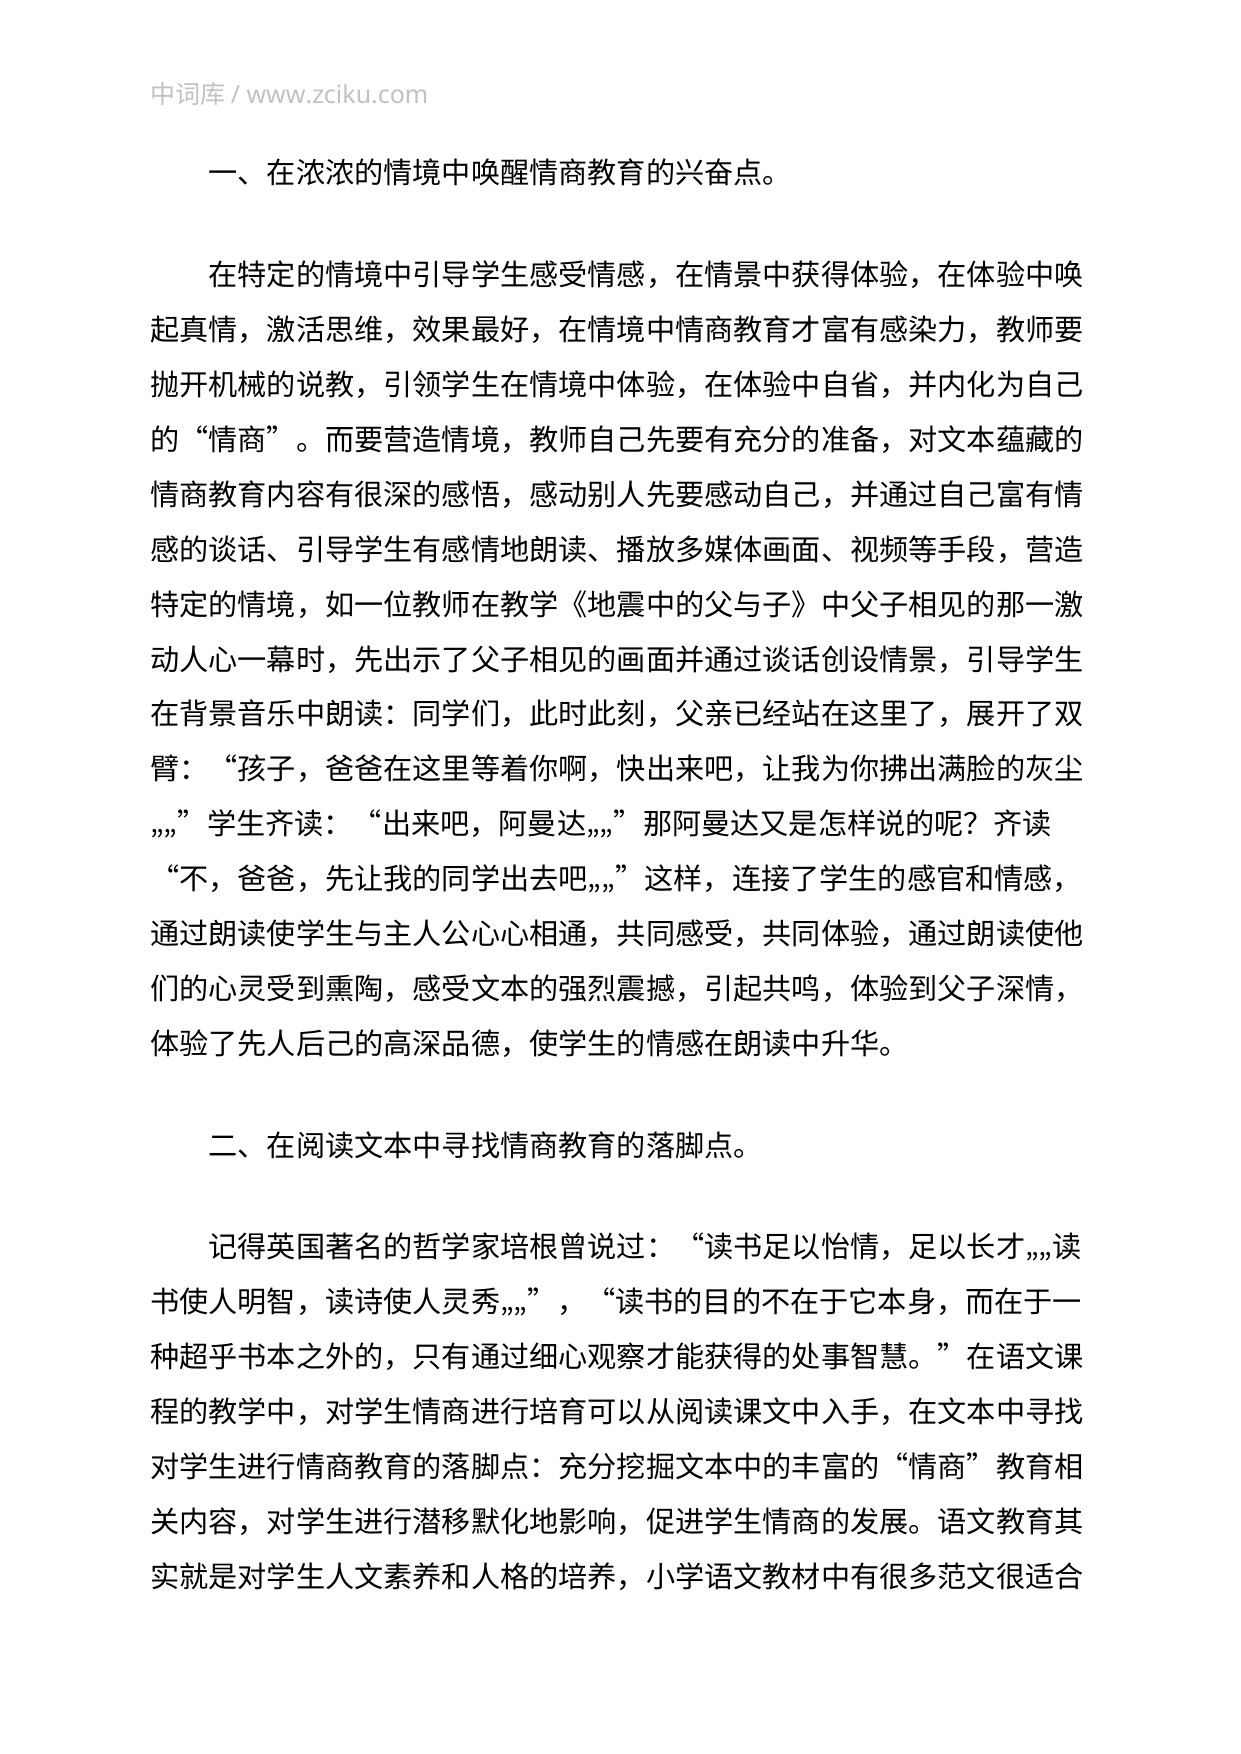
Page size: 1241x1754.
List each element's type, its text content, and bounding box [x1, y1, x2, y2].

text 在特定的情境中引导学生感受情感，在情景中获得体验，在体验中唤起真情，激活思维，效果最好，在情境中情商教育才富有感染力，教师要抛开机械的说教，引领学生在情境中体验，在体验中自省，并内化为自己的“情商”。而要营造情境，教师自己先要有充分的准备，对文本蕴藏的情商教育内容有很深的感悟，感动别人先要感动自己，并通过自己富有情感的谈话、引导学生有感情地朗读、播放多媒体画面、视频等手段，营造特定的情境，如一位教师在教学《地震中的父与子》中父子相见的那一激动人心一幕时，先出示了父子相见的画面并通过谈话创设情景，引导学生在背景音乐中朗读：同学们，此时此刻，父亲已经站在这里了，展开了双臂：“孩子，爸爸在这里等着你啊，快出来吧，让我为你拂出满脸的灰尘„„”学生齐读：“出来吧，阿曼达„„”那阿曼达又是怎样说的呢？齐读“不，爸爸，先让我的同学出去吧„„”这样，连接了学生的感官和情感，通过朗读使学生与主人公心心相通，共同感受，共同体验，通过朗读使他们的心灵受到熏陶，感受文本的强烈震撼，引起共鸣，体验到父子深情，体验了先人后己的高深品德，使学生的情感在朗读中升华。 [150, 252, 1090, 1063]
text 一、在浓浓的情境中唤醒情商教育的兴奋点。 [150, 150, 1090, 192]
text 二、在阅读文本中寻找情商教育的落脚点。 [150, 1122, 1090, 1164]
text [150, 1224, 1090, 1596]
